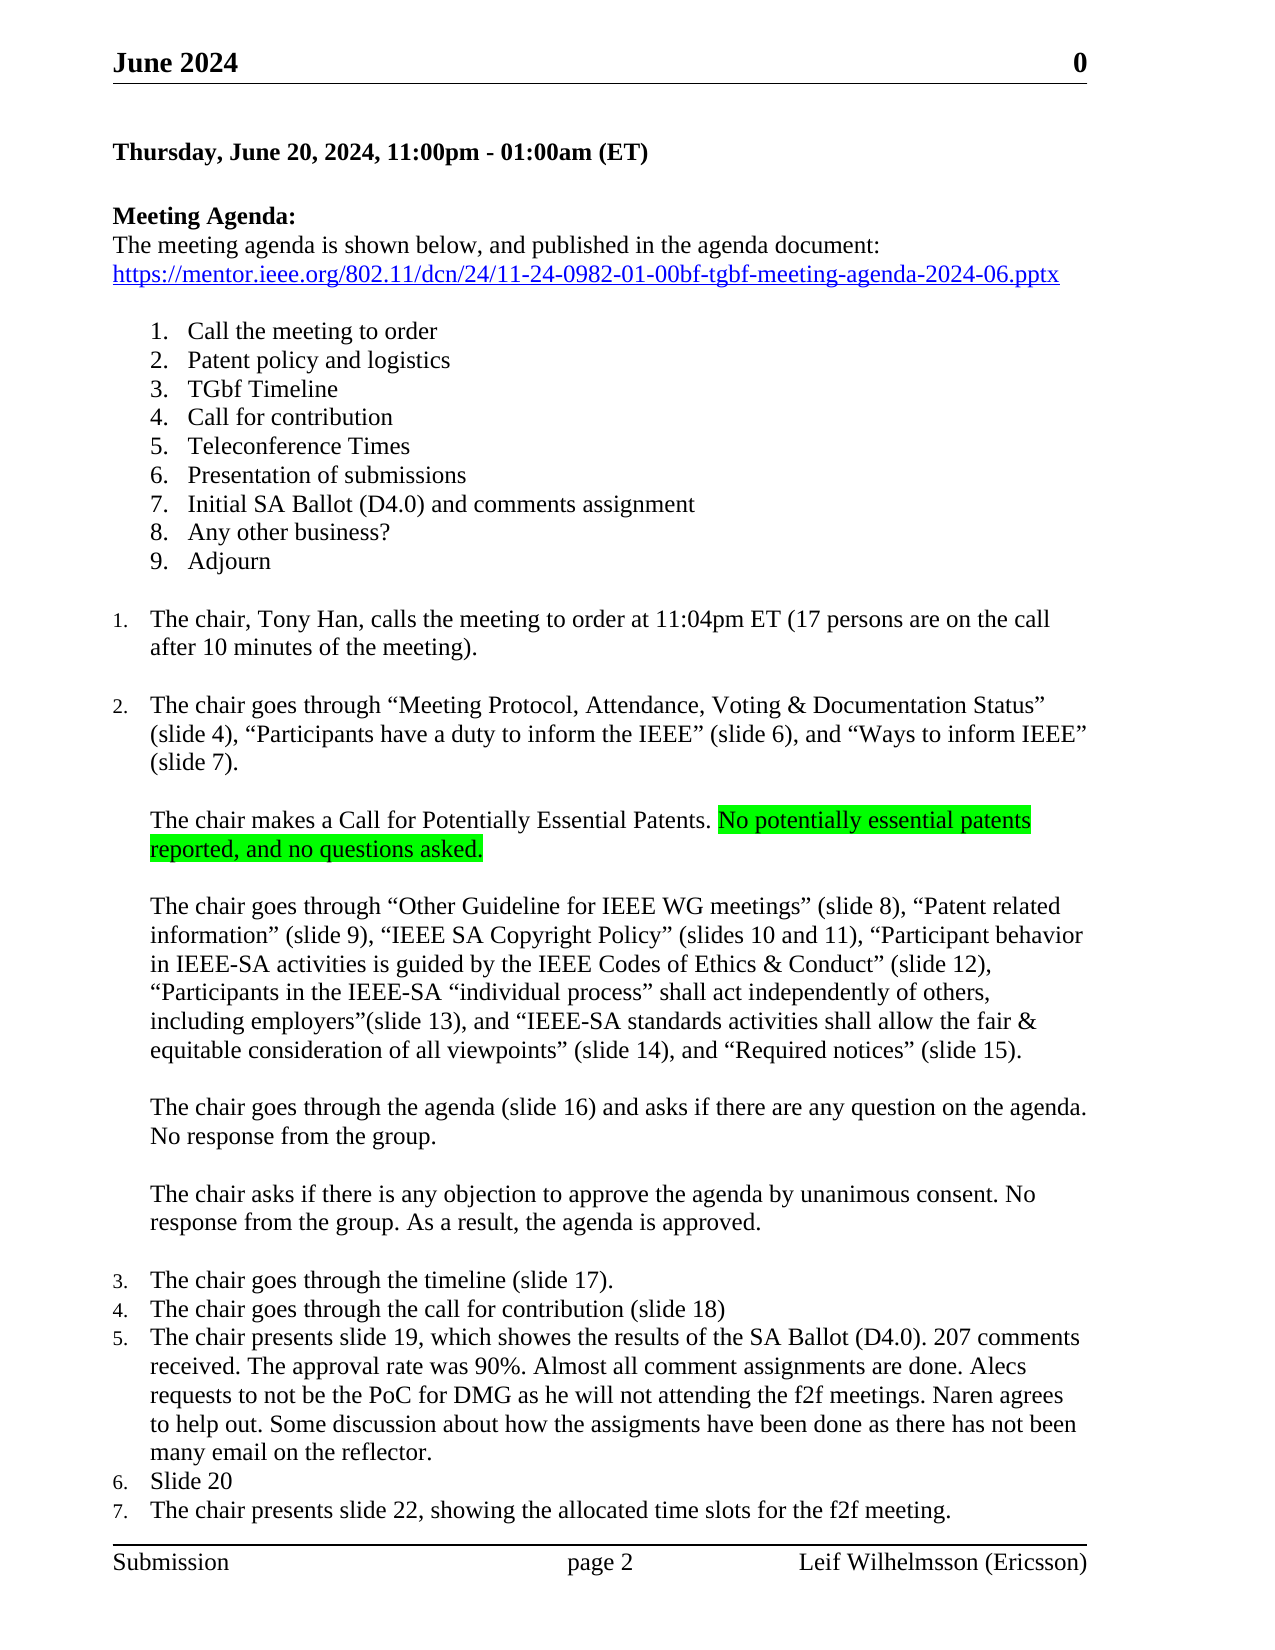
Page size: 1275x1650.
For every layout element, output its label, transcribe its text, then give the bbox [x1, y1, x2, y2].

list Slide 20 [112, 1466, 1087, 1495]
list The chair goes through “Meeting Protocol, Attendance, Voting & Documentation Status” (slide 4), “Participants have a duty to inform the IEEE” (slide 6), and “Ways to inform IEEE” (slide 7). [112, 690, 1087, 776]
list Initial SA Ballot (D4.0) and comments assignment [150, 489, 1087, 517]
list Any other business? [150, 517, 1087, 546]
list Call the meeting to order [150, 316, 1087, 345]
list The chair presents slide 19, which showes the results of the SA Ballot (D4.0). 207 comments received. The approval rate was 90%. Almost all comment assignments are done. Alecs requests to not be the PoC for DMG as he will not attending the f2f meetings. Naren agrees to help out. Some discussion about how the assigments have been done as there has not been many email on the reflector. [112, 1322, 1087, 1466]
list Presentation of submissions [150, 460, 1087, 489]
list Adjourn [150, 546, 1087, 575]
text Thursday, June 20, 2024, 11:00pm - 01:00am (ET) [112, 137, 1087, 166]
text The chair makes a Call for Potentially Essential Patents. No potentially essential patents reported, and no questions asked. [150, 805, 1087, 862]
text The chair goes through “Other Guideline for IEEE WG meetings” (slide 8), “Patent related information” (slide 9), “IEEE SA Copyright Policy” (slides 10 and 11), “Participant behavior in IEEE-SA activities is guided by the IEEE Codes of Ethics & Conduct” (slide 12), “Participants in the IEEE-SA “individual process” shall act independently of others, including employers”(slide 13), and “IEEE-SA standards activities shall allow the fair & equitable consideration of all viewpoints” (slide 14), and “Required notices” (slide 15). [150, 891, 1087, 1064]
list TGbf Timeline [150, 374, 1087, 402]
list The chair goes through the call for contribution (slide 18) [112, 1294, 1087, 1322]
list The chair presents slide 22, showing the allocated time slots for the f2f meeting. [112, 1495, 1087, 1524]
text The meeting agenda is shown below, and published in the agenda document: https://mentor.ieee.org/802.11/dcn/24/11-24-0982-01-00bf-tgbf-meeting-agenda-2024-06.pptx [112, 230, 1087, 287]
list Teleconference Times [150, 431, 1087, 460]
list Call for contribution [150, 402, 1087, 431]
text The chair goes through the agenda (slide 16) and asks if there are any question on the agenda. No response from the group. [150, 1092, 1087, 1150]
list Patent policy and logistics [150, 345, 1087, 374]
text The chair asks if there is any objection to approve the agenda by unanimous consent. No response from the group. As a result, the agenda is approved. [150, 1179, 1087, 1236]
list The chair, Tony Han, calls the meeting to order at 11:04pm ET (17 persons are on the call after 10 minutes of the meeting). [112, 604, 1087, 661]
list The chair goes through the timeline (slide 17). [112, 1265, 1087, 1294]
text Meeting Agenda: [112, 201, 1087, 230]
